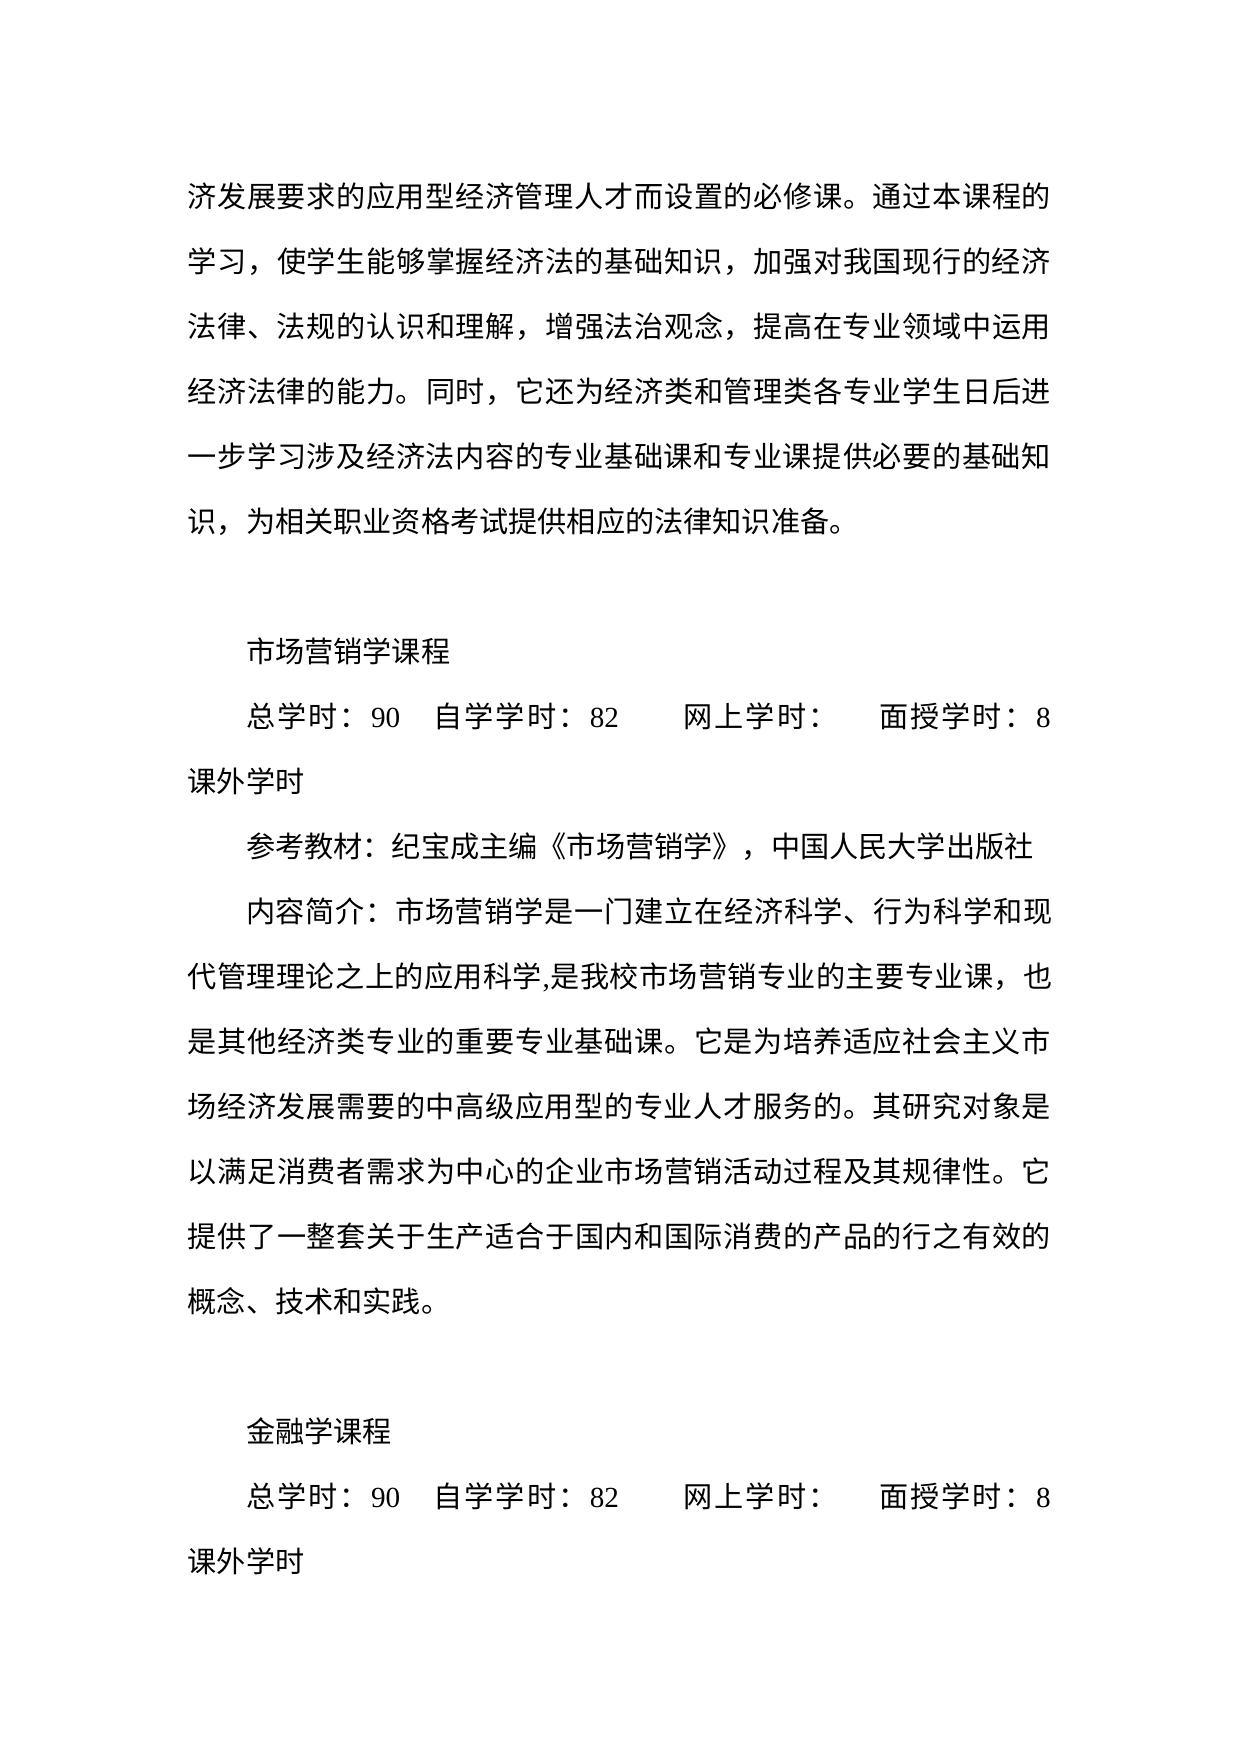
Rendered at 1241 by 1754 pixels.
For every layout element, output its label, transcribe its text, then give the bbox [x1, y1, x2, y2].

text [187, 162, 1053, 552]
text 市场营销学课程 [187, 617, 1053, 682]
text 金融学课程 [187, 1397, 1053, 1462]
text 参考教材：纪宝成主编《市场营销学》，中国人民大学出版社 [187, 812, 1053, 877]
text 总学时：90 自学学时：82 网上学时： 面授学时：8 课外学时 [187, 682, 1053, 812]
text 总学时：90 自学学时：82 网上学时： 面授学时：8 课外学时 [187, 1462, 1053, 1592]
text 内容简介：市场营销学是一门建立在经济科学、行为科学和现代管理理论之上的应用科学,是我校市场营销专业的主要专业课，也是其他经济类专业的重要专业基础课。它是为培养适应社会主义市场经济发展需要的中高级应用型的专业人才服务的。其研究对象是以满足消费者需求为中心的企业市场营销活动过程及其规律性。它提供了一整套关于生产适合于国内和国际消费的产品的行之有效的概念、技术和实践。 [187, 877, 1053, 1332]
